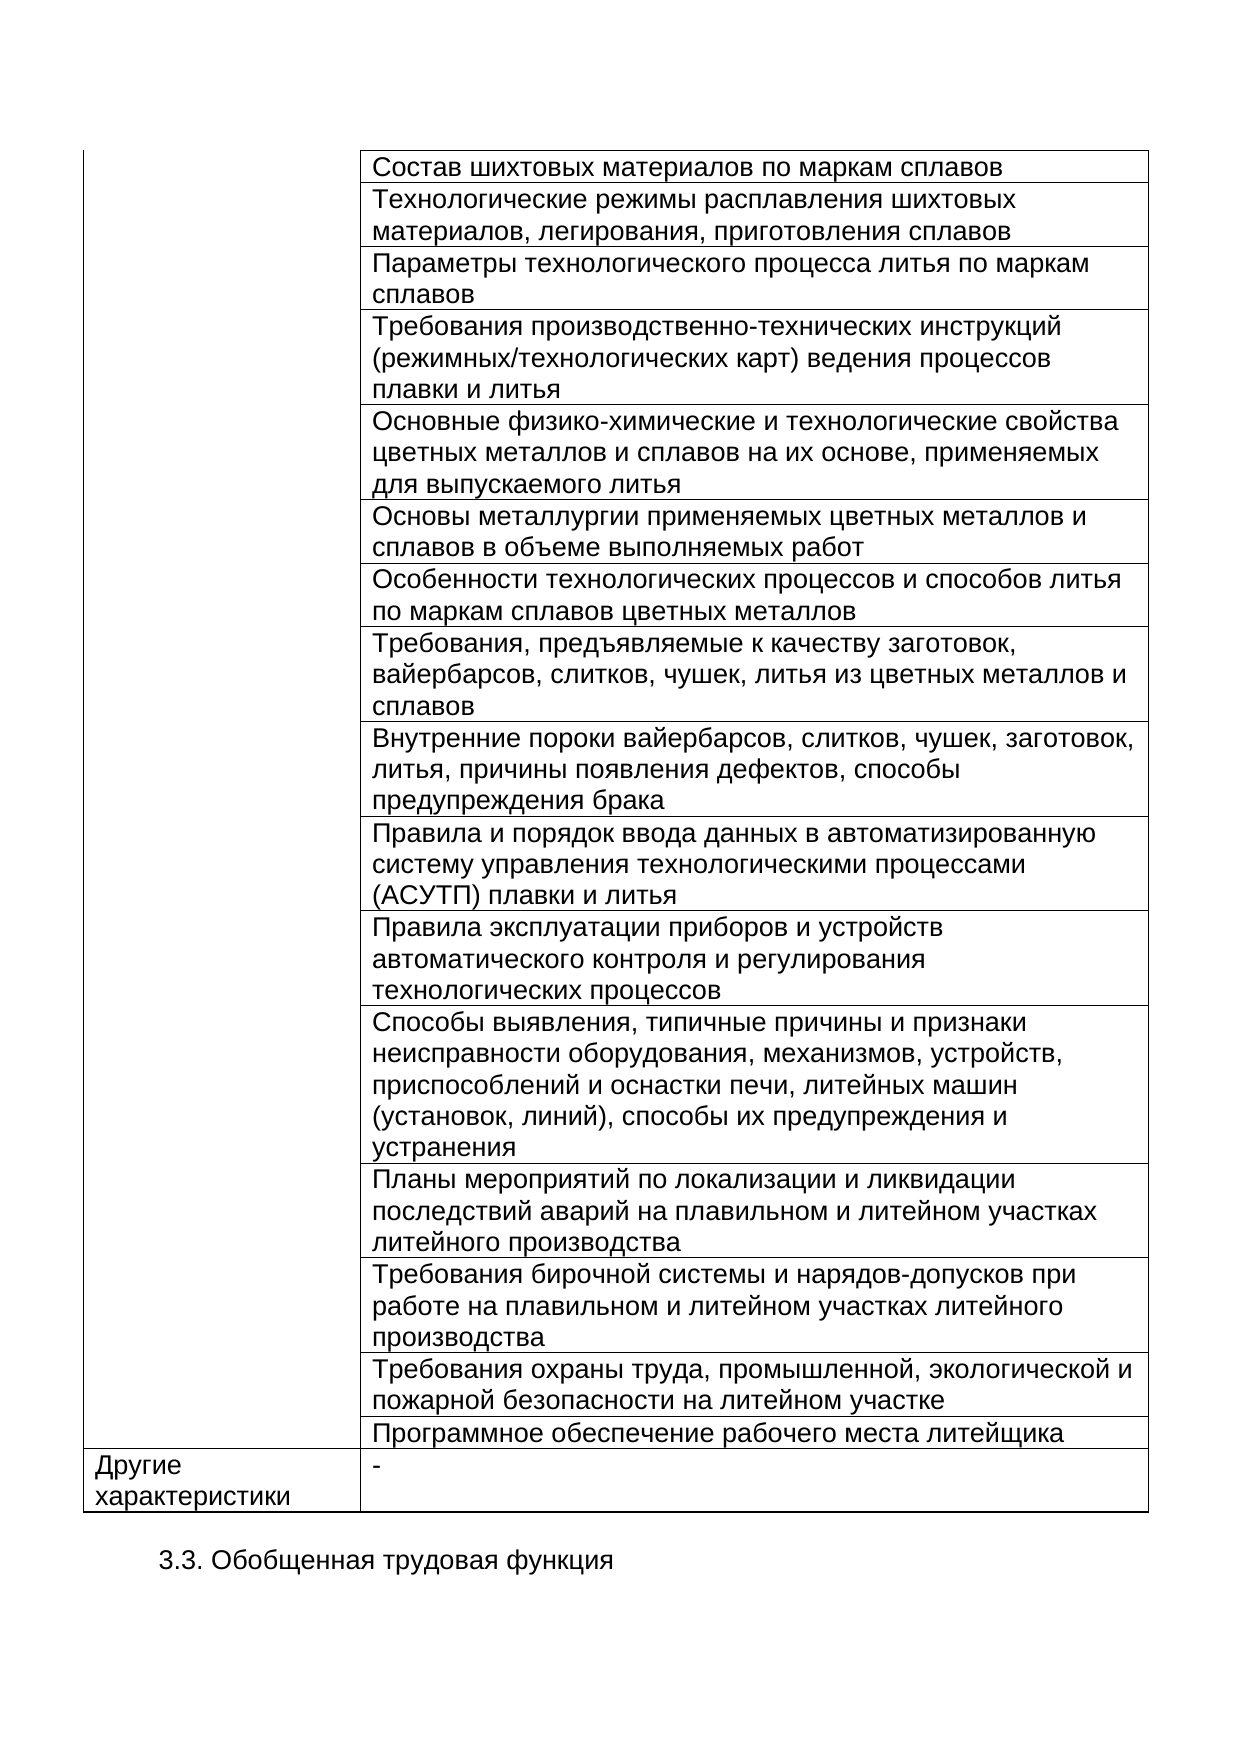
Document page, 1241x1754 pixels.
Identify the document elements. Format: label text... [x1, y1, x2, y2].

table_cell - [361, 1449, 1148, 1511]
table_cell Требования производственно-технических инструкций (режимных/технологических карт) ведения процессов плавки и литья [361, 310, 1148, 404]
table_cell Требования охраны труда, промышленной, экологической и пожарной безопасности на литейном участке [361, 1353, 1148, 1416]
table_cell Требования бирочной системы и нарядов-допусков при работе на плавильном и литейном участках литейного производства [361, 1258, 1148, 1352]
table_cell Особенности технологических процессов и способов литья по маркам сплавов цветных металлов [361, 564, 1148, 626]
table_cell Программное обеспечение рабочего места литейщика [361, 1417, 1148, 1448]
text 3.3. Обобщенная трудовая функция [83, 1544, 1157, 1575]
table_cell Требования, предъявляемые к качеству заготовок, вайербарсов, слитков, чушек, литья из цветных металлов и сплавов [361, 627, 1148, 721]
table_cell Другие характеристики [84, 1449, 360, 1511]
table_cell Технологические режимы расплавления шихтовых материалов, легирования, приготовления сплавов [361, 183, 1148, 246]
table_cell Состав шихтовых материалов по маркам сплавов [361, 151, 1148, 182]
table_cell Правила и порядок ввода данных в автоматизированную систему управления технологическими процессами (АСУТП) плавки и литья [361, 817, 1148, 910]
table_cell Способы выявления, типичные причины и признаки неисправности оборудования, механизмов, устройств, приспособлений и оснастки печи, литейных машин (установок, линий), способы их предупреждения и устранения [361, 1006, 1148, 1162]
table_cell Основные физико-химические и технологические свойства цветных металлов и сплавов на их основе, применяемых для выпускаемого литья [361, 405, 1148, 499]
table_cell Основы металлургии применяемых цветных металлов и сплавов в объеме выполняемых работ [361, 500, 1148, 562]
table_cell Правила эксплуатации приборов и устройств автоматического контроля и регулирования технологических процессов [361, 911, 1148, 1005]
table_cell Параметры технологического процесса литья по маркам сплавов [361, 247, 1148, 309]
table_cell Внутренние пороки вайербарсов, слитков, чушек, заготовок, литья, причины появления дефектов, способы предупреждения брака [361, 722, 1148, 816]
table_cell Планы мероприятий по локализации и ликвидации последствий аварий на плавильном и литейном участках литейного производства [361, 1164, 1148, 1257]
